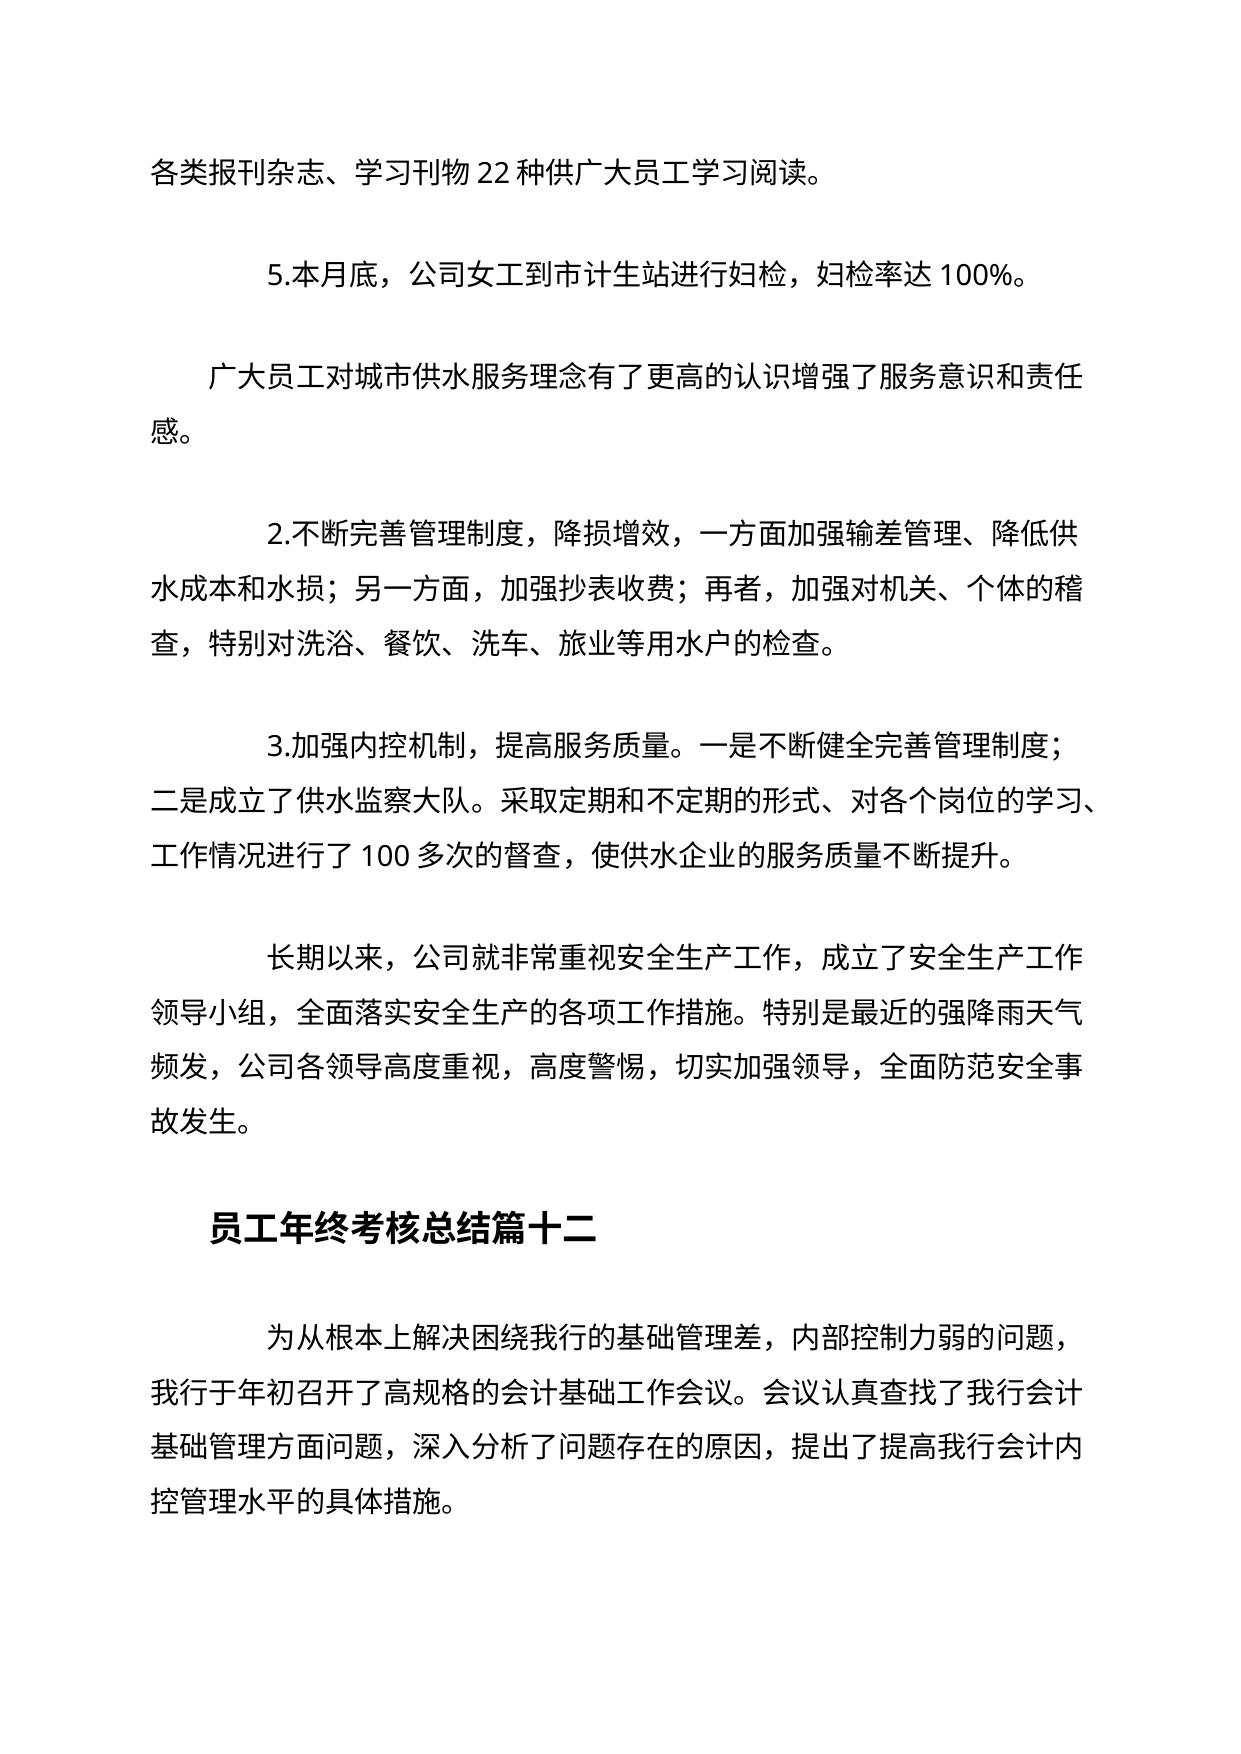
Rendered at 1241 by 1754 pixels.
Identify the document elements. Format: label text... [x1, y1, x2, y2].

text 5.本月底，公司女工到市计生站进行妇检，妇检率达100%。 [150, 252, 1090, 294]
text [150, 150, 1090, 192]
text 长期以来，公司就非常重视安全生产工作，成立了安全生产工作领导小组，全面落实安全生产的各项工作措施。特别是最近的强降雨天气频发，公司各领导高度重视，高度警惕，切实加强领导，全面防范安全事故发生。 [150, 934, 1090, 1141]
text 员工年终考核总结篇十二 [150, 1201, 1090, 1252]
text 2.不断完善管理制度，降损增效，一方面加强输差管理、降低供水成本和水损；另一方面，加强抄表收费；再者，加强对机关、个体的稽查，特别对洗浴、餐饮、洗车、旅业等用水户的检查。 [150, 511, 1090, 663]
text 为从根本上解决困绕我行的基础管理差，内部控制力弱的问题，我行于年初召开了高规格的会计基础工作会议。会议认真查找了我行会计基础管理方面问题，深入分析了问题存在的原因，提出了提高我行会计内控管理水平的具体措施。 [150, 1314, 1090, 1521]
text 广大员工对城市供水服务理念有了更高的认识增强了服务意识和责任感。 [150, 354, 1090, 451]
text 3.加强内控机制，提高服务质量。一是不断健全完善管理制度；二是成立了供水监察大队。采取定期和不定期的形式、对各个岗位的学习、工作情况进行了100多次的督查，使供水企业的服务质量不断提升。 [150, 722, 1090, 874]
